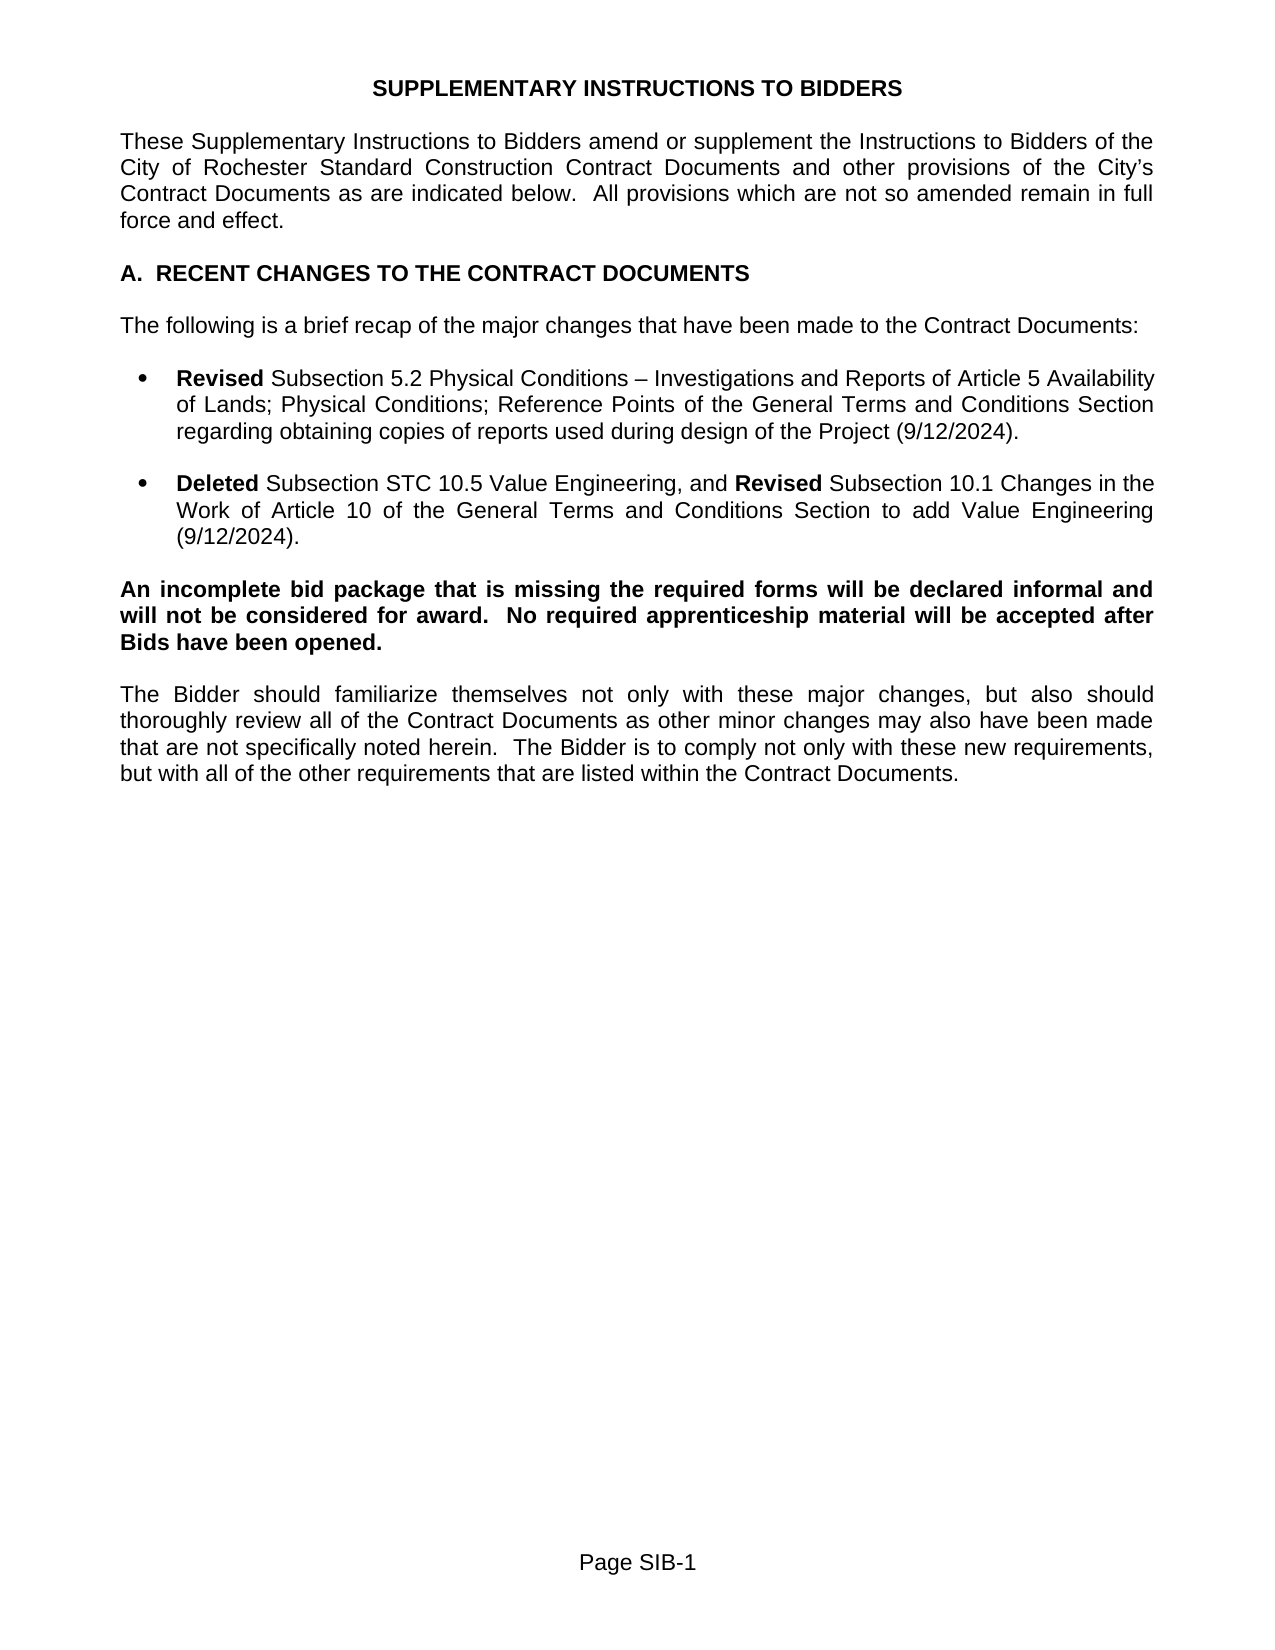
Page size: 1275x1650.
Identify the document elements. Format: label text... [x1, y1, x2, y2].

text These Supplementary Instructions to Bidders amend or supplement the Instructions to Bidders of the City of Rochester Standard Construction Contract Documents and other provisions of the City’s Contract Documents as are indicated below. All provisions which are not so amended remain in full force and effect. [120, 128, 1155, 233]
text The following is a brief recap of the major changes that have been made to the Contract Documents: [120, 312, 1155, 338]
list Deleted Subsection STC 10.5 Value Engineering, and Revised Subsection 10.1 Changes in the Work of Article 10 of the General Terms and Conditions Section to add Value Engineering (9/12/2024). [139, 470, 1155, 549]
text A. RECENT CHANGES TO THE CONTRACT DOCUMENTS [120, 259, 1155, 286]
list An incomplete bid package that is missing the required forms will be declared informal and will not be considered for award. No required apprenticeship material will be accepted after Bids have been opened. [120, 576, 1155, 655]
text The Bidder should familiarize themselves not only with these major changes, but also should thoroughly review all of the Contract Documents as other minor changes may also have been made that are not specifically noted herein. The Bidder is to comply not only with these new requirements, but with all of the other requirements that are listed within the Contract Documents. [120, 681, 1155, 787]
list Revised Subsection 5.2 Physical Conditions – Investigations and Reports of Article 5 Availability of Lands; Physical Conditions; Reference Points of the General Terms and Conditions Section regarding obtaining copies of reports used during design of the Project (9/12/2024). [139, 365, 1155, 444]
text SUPPLEMENTARY INSTRUCTIONS TO BIDDERS [120, 75, 1155, 101]
